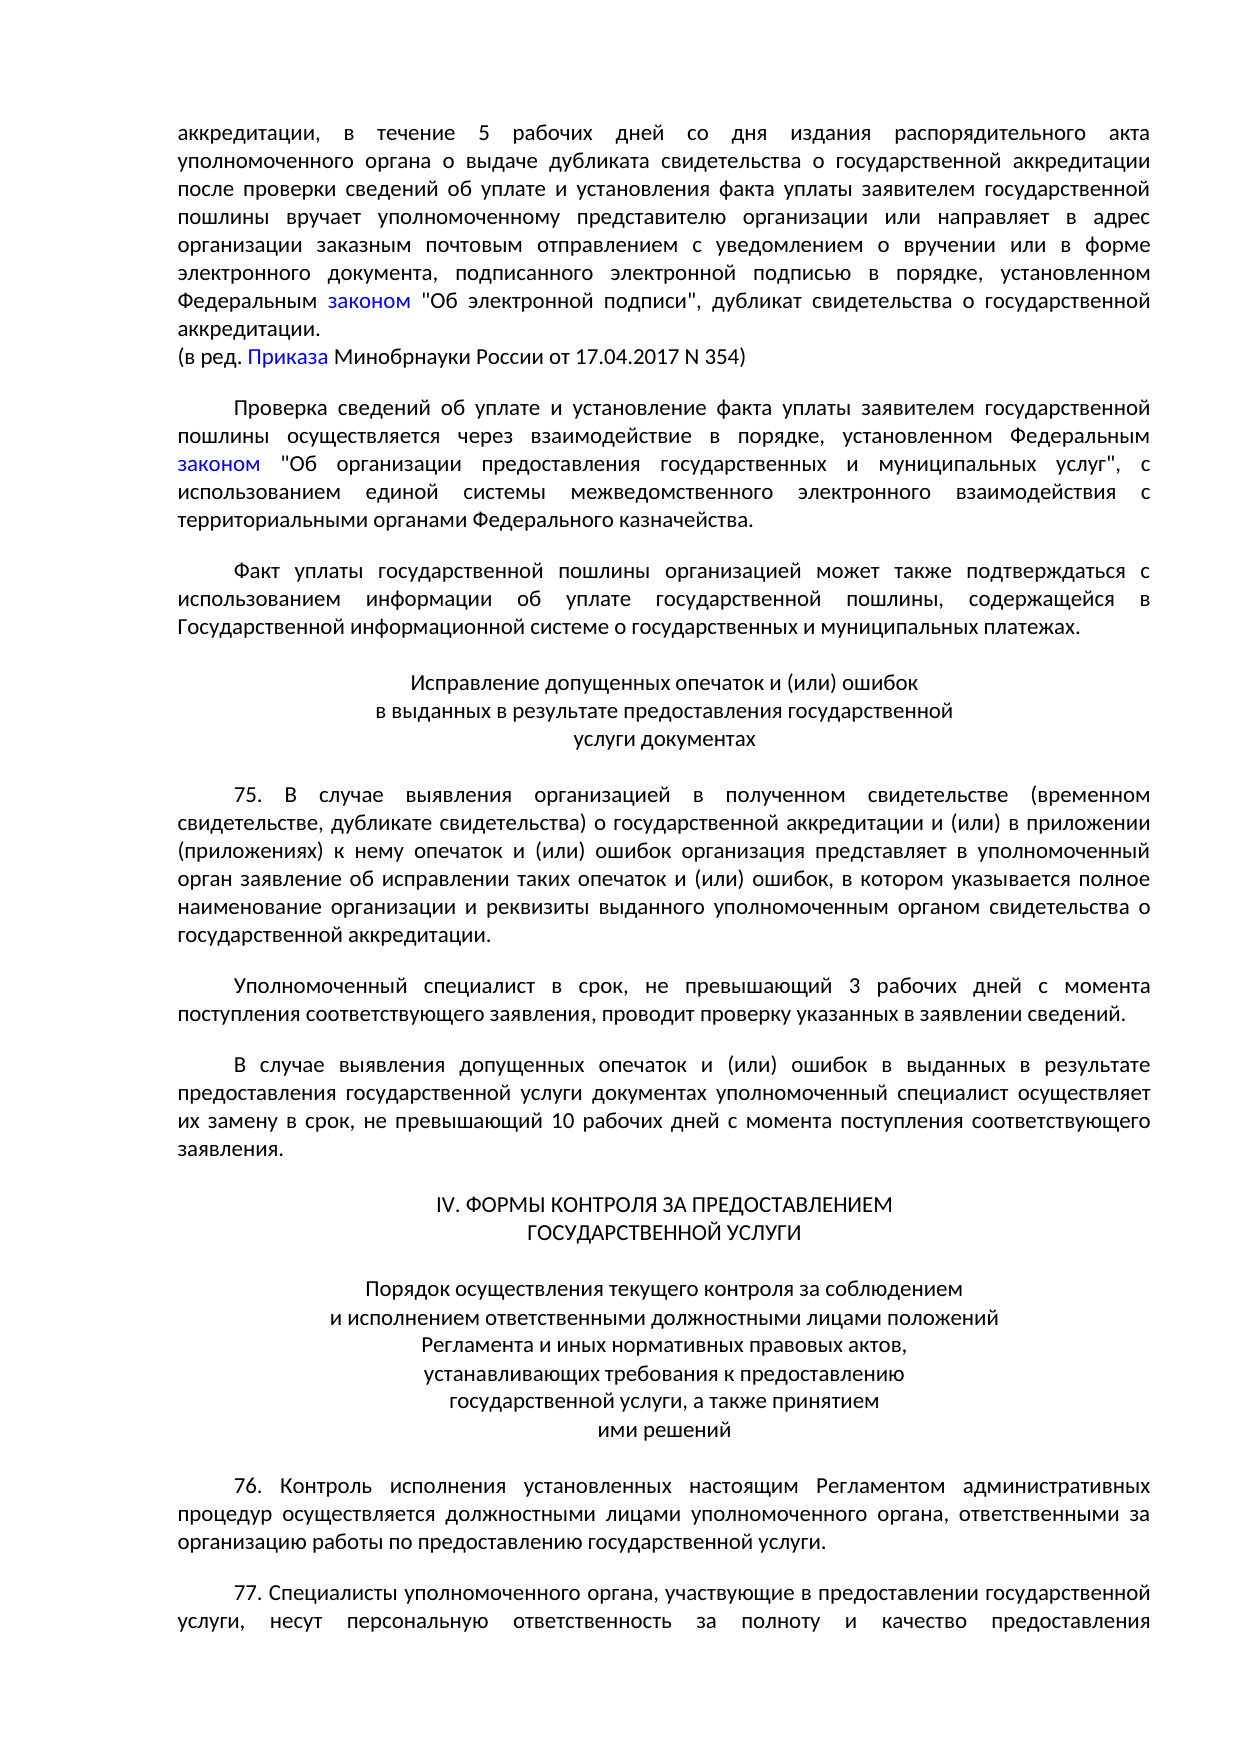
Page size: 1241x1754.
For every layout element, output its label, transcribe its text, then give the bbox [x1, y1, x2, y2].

text в выданных в результате предоставления государственной [177, 696, 1152, 724]
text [177, 1578, 1152, 1634]
text Проверка сведений об уплате и установление факта уплаты заявителем государственной пошлины осуществляется через взаимодействие в порядке, установленном Федеральным законом "Об организации предоставления государственных и муниципальных услуг", с использованием единой системы межведомственного электронного взаимодействия с территориальными органами Федерального казначейства. [177, 393, 1152, 533]
text ГОСУДАРСТВЕННОЙ УСЛУГИ [177, 1218, 1152, 1247]
text и исполнением ответственными должностными лицами положений [177, 1303, 1152, 1331]
text (в ред. Приказа Минобрнауки России от 17.04.2017 N 354) [177, 342, 1152, 370]
text услуги документах [177, 724, 1152, 752]
text Регламента и иных нормативных правовых актов, [177, 1331, 1152, 1359]
text IV. ФОРМЫ КОНТРОЛЯ ЗА ПРЕДОСТАВЛЕНИЕМ [177, 1191, 1152, 1218]
text Исправление допущенных опечаток и (или) ошибок [177, 668, 1152, 696]
text 76. Контроль исполнения установленных настоящим Регламентом административных процедур осуществляется должностными лицами уполномоченного органа, ответственными за организацию работы по предоставлению государственной услуги. [177, 1471, 1152, 1555]
text В случае выявления допущенных опечаток и (или) ошибок в выданных в результате предоставления государственной услуги документах уполномоченный специалист осуществляет их замену в срок, не превышающий 10 рабочих дней с момента поступления соответствующего заявления. [177, 1050, 1152, 1162]
text устанавливающих требования к предоставлению [177, 1359, 1152, 1387]
text государственной услуги, а также принятием [177, 1387, 1152, 1415]
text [177, 118, 1152, 342]
text Уполномоченный специалист в срок, не превышающий 3 рабочих дней с момента поступления соответствующего заявления, проводит проверку указанных в заявлении сведений. [177, 971, 1152, 1027]
text ими решений [177, 1415, 1152, 1443]
text Порядок осуществления текущего контроля за соблюдением [177, 1274, 1152, 1303]
text 75. В случае выявления организацией в полученном свидетельстве (временном свидетельстве, дубликате свидетельства) о государственной аккредитации и (или) в приложении (приложениях) к нему опечаток и (или) ошибок организация представляет в уполномоченный орган заявление об исправлении таких опечаток и (или) ошибок, в котором указывается полное наименование организации и реквизиты выданного уполномоченным органом свидетельства о государственной аккредитации. [177, 780, 1152, 948]
text Факт уплаты государственной пошлины организацией может также подтверждаться с использованием информации об уплате государственной пошлины, содержащейся в Государственной информационной системе о государственных и муниципальных платежах. [177, 556, 1152, 640]
